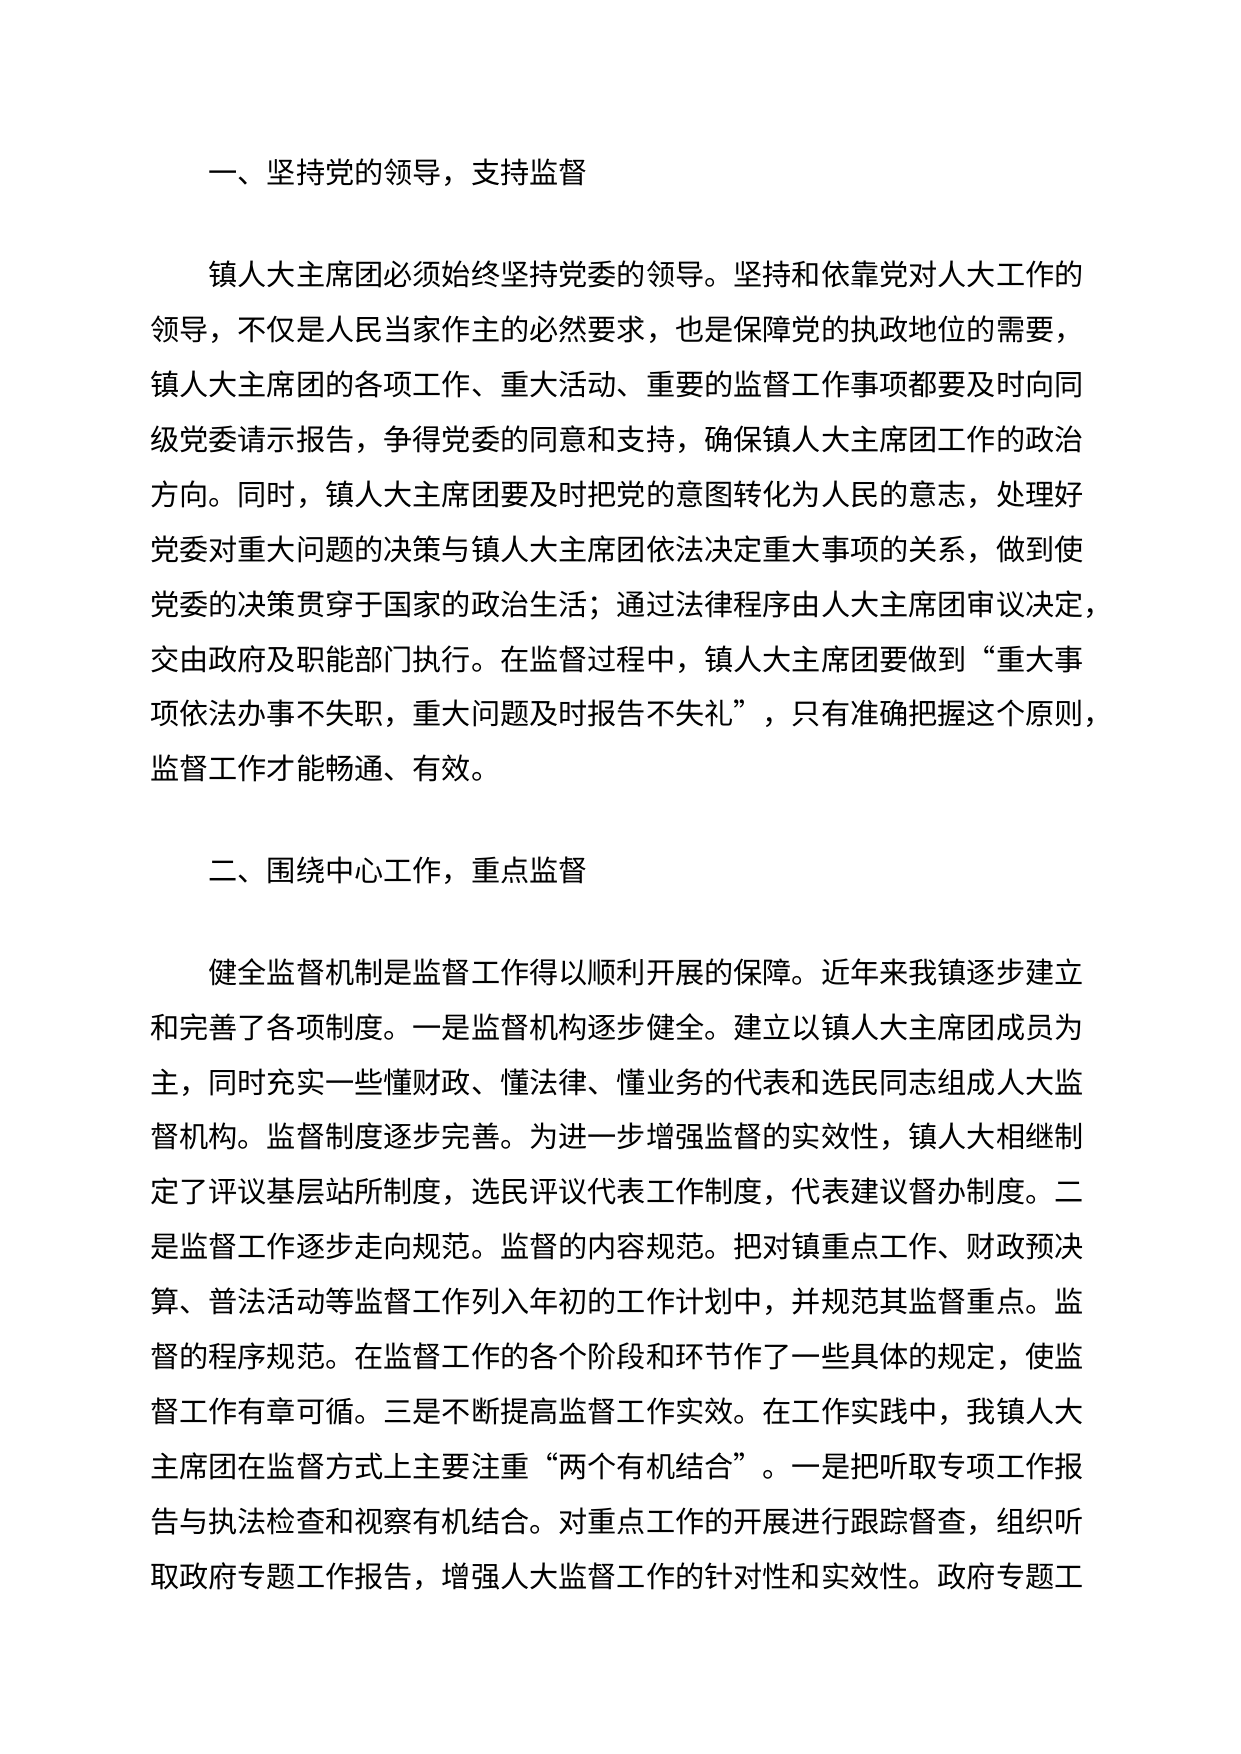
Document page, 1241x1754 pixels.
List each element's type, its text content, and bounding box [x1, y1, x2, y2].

text 一、坚持党的领导，支持监督 [150, 150, 1090, 192]
text 镇人大主席团必须始终坚持党委的领导。坚持和依靠党对人大工作的领导，不仅是人民当家作主的必然要求，也是保障党的执政地位的需要，镇人大主席团的各项工作、重大活动、重要的监督工作事项都要及时向同级党委请示报告，争得党委的同意和支持，确保镇人大主席团工作的政治方向。同时，镇人大主席团要及时把党的意图转化为人民的意志，处理好党委对重大问题的决策与镇人大主席团依法决定重大事项的关系，做到使党委的决策贯穿于国家的政治生活；通过法律程序由人大主席团审议决定，交由政府及职能部门执行。在监督过程中，镇人大主席团要做到“重大事项依法办事不失职，重大问题及时报告不失礼”，只有准确把握这个原则，监督工作才能畅通、有效。 [150, 252, 1090, 788]
text 二、围绕中心工作，重点监督 [150, 848, 1090, 890]
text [150, 949, 1090, 1596]
